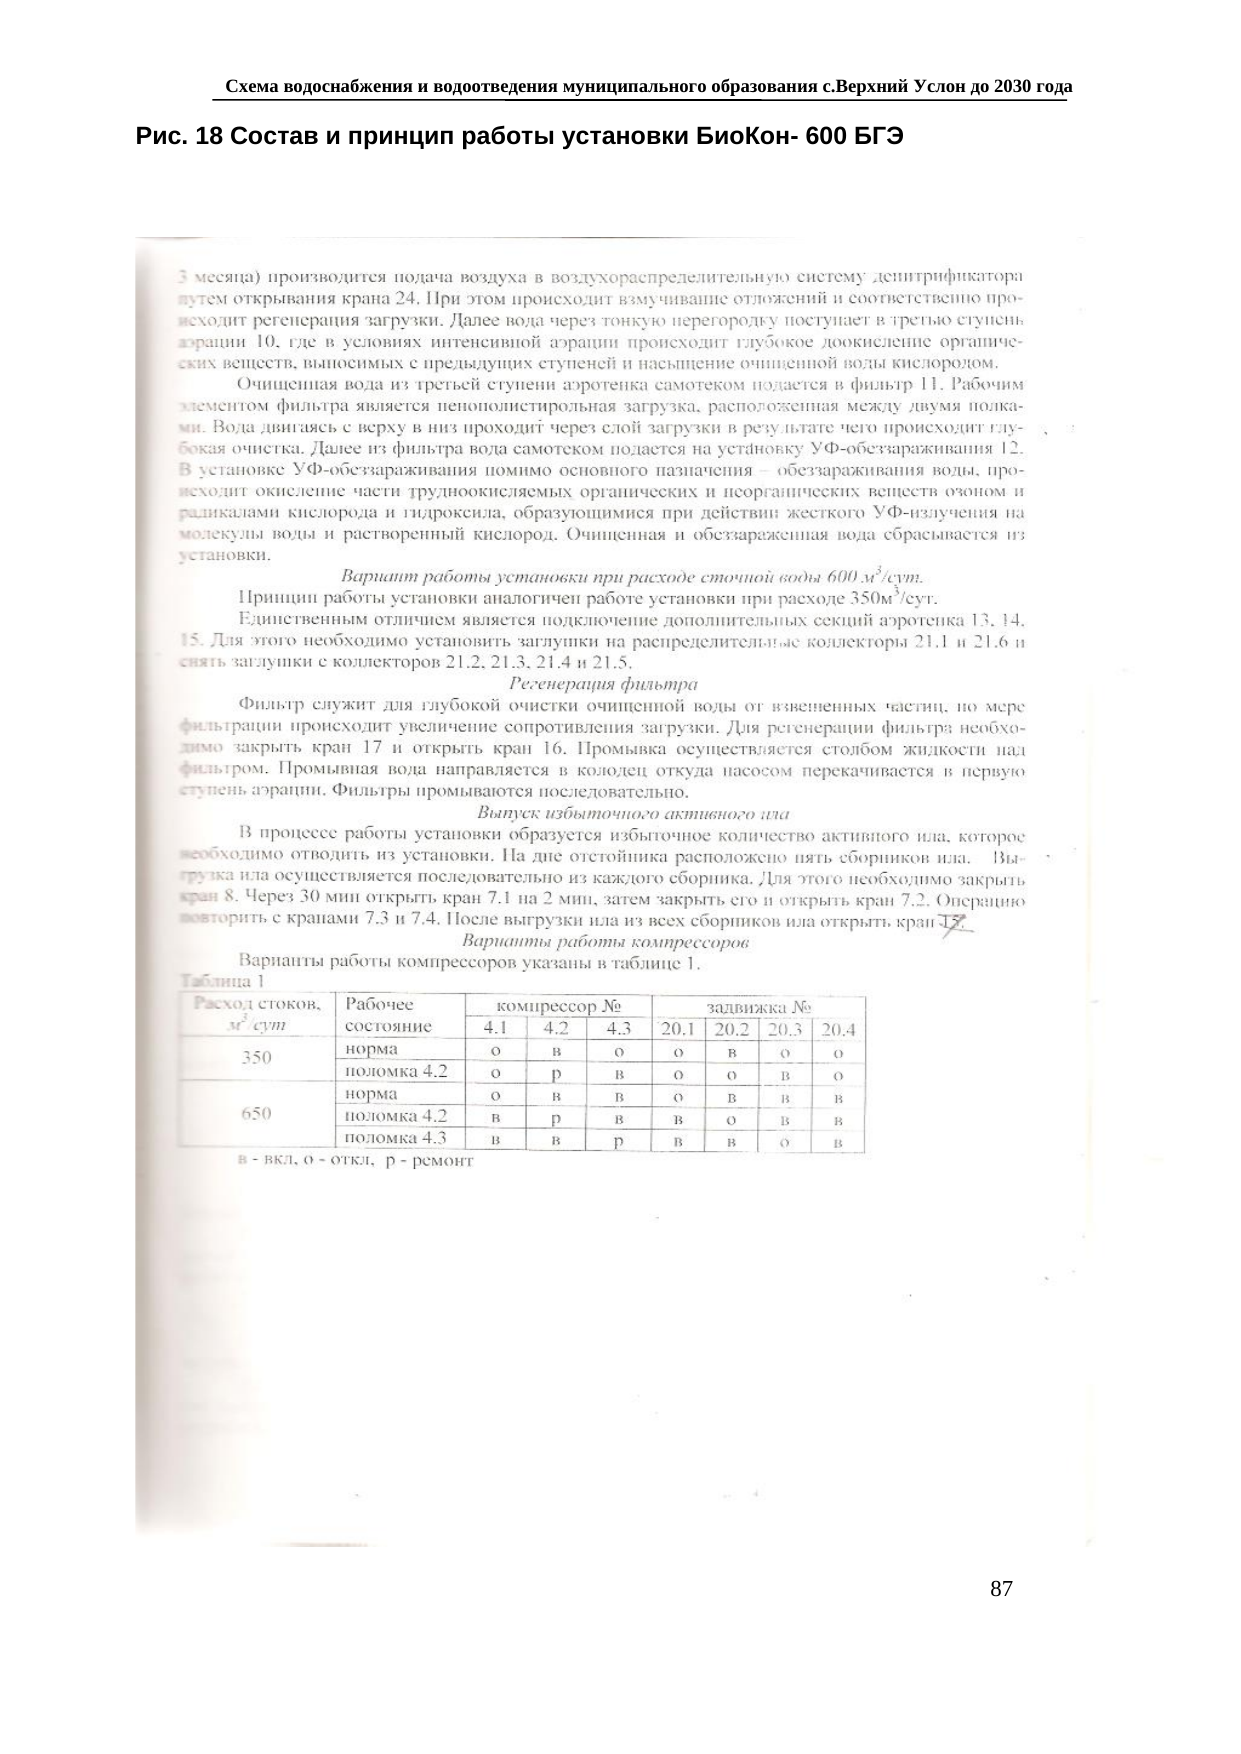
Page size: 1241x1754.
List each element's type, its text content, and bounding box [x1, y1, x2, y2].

picture [135, 237, 1165, 1547]
text Рис. 18 Состав и принцип работы установки БиоКон- 600 БГЭ [135, 121, 1133, 150]
